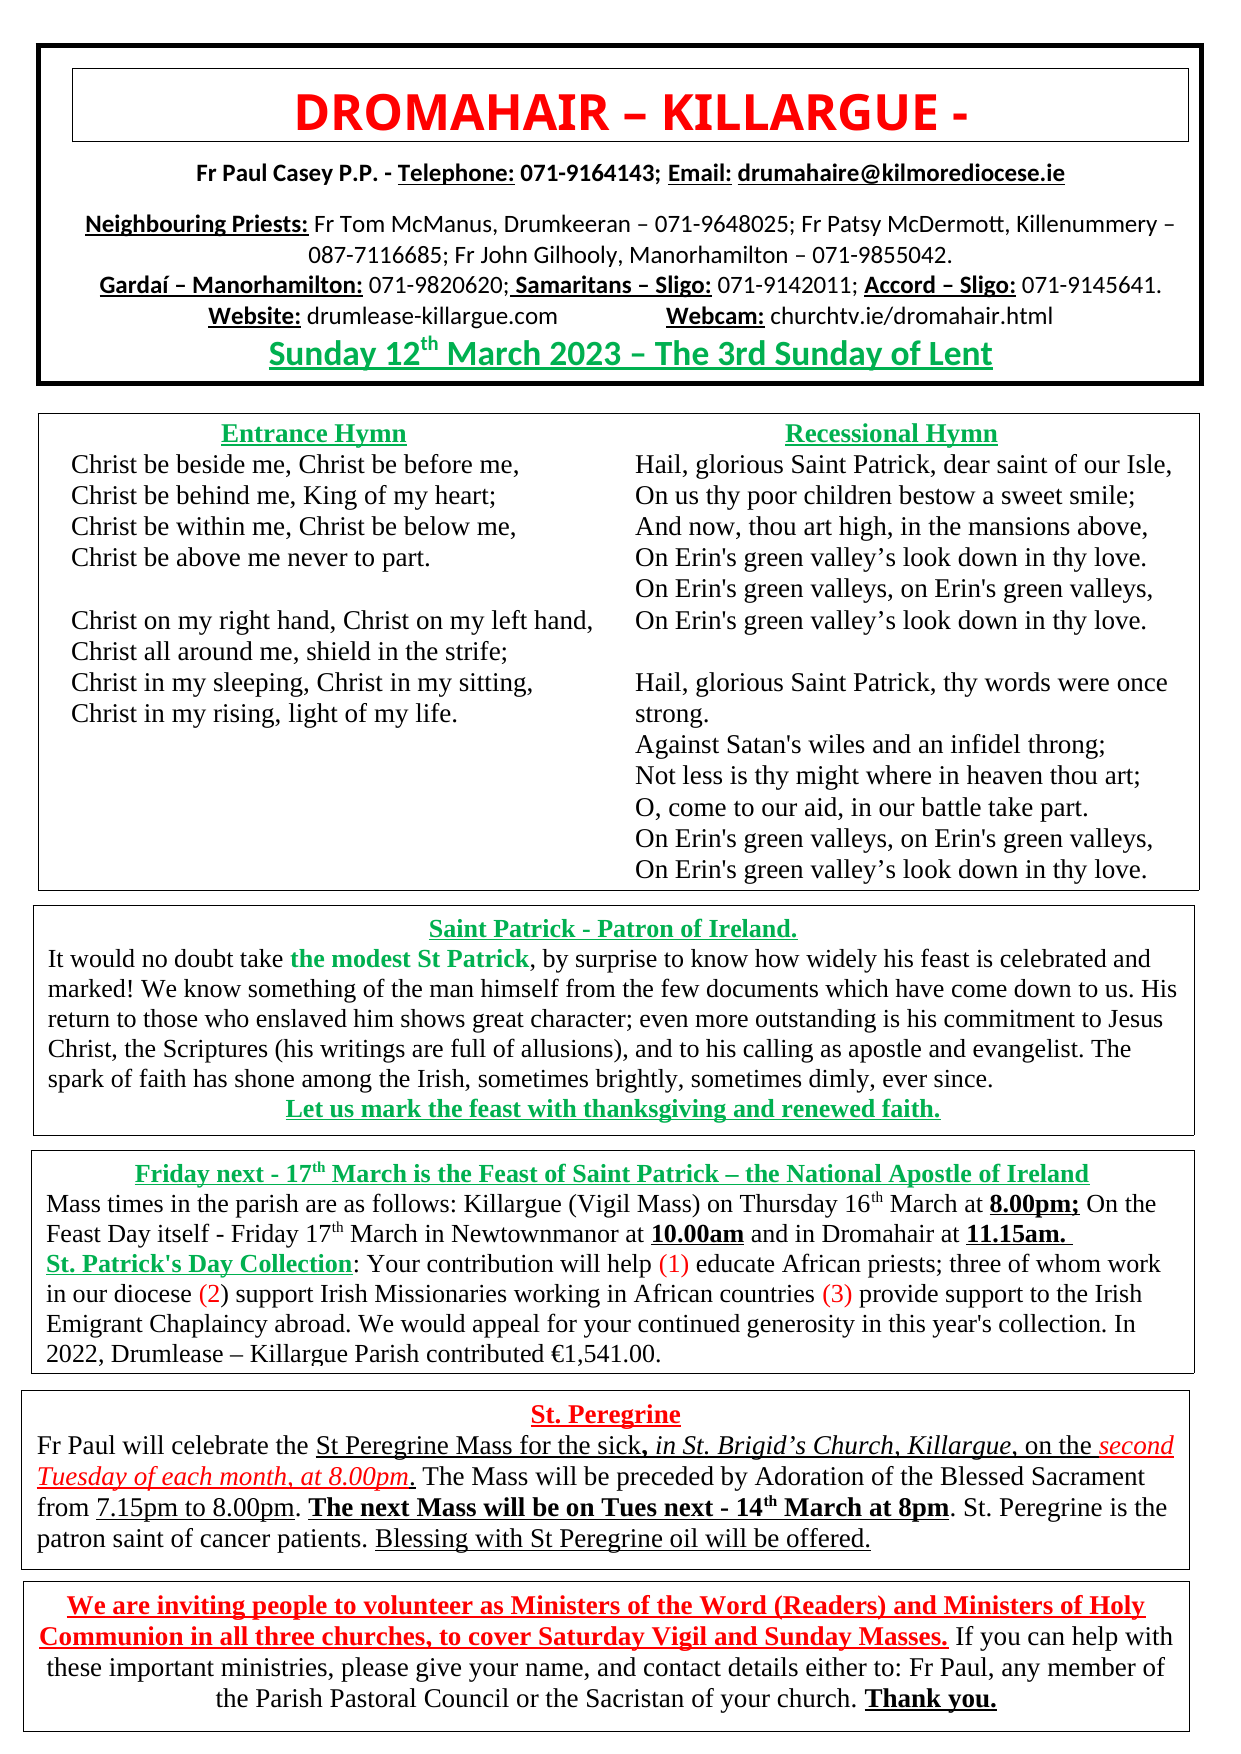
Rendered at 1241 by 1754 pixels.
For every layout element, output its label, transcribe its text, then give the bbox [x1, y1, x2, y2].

text Hail, glorious Saint Patrick, thy words were once strong. Against Satan's wiles and an infidel throng; Not less is thy might where in heaven thou art; O, come to our aid, in our battle take part. [635, 666, 1191, 822]
text Christ on my right hand, Christ on my left hand, Christ all around me, shield in the strife; Christ in my sleeping, Christ in my sitting, Christ in my rising, light of my life. [71, 604, 626, 728]
text Christ be beside me, Christ be before me, Christ be behind me, King of my heart; Christ be within me, Christ be below me, Christ be above me never to part. [71, 448, 626, 573]
text On Erin's green valleys, on Erin's green valleys, On Erin's green valley’s look down in thy love. [635, 573, 1191, 635]
text Website: drumlease-killargue.com Webcam: churchtv.ie/dromahair.html [71, 300, 1191, 331]
text Fr Paul Casey P.P. - Telephone: 071-9164143; Email: drumahaire@kilmorediocese.ie [71, 158, 1191, 188]
text Entrance Hymn [221, 417, 626, 448]
text On Erin's green valleys, on Erin's green valleys, On Erin's green valley’s look down in thy love. [635, 822, 1191, 884]
text Hail, glorious Saint Patrick, dear saint of our Isle, On us thy poor children bestow a sweet smile; And now, thou art high, in the mansions above, On Erin's green valley’s look down in thy love. [635, 448, 1191, 573]
subtitle Sunday 12th March 2023 – The 3rd Sunday of Lent [71, 331, 1191, 374]
text Gardaí – Manorhamilton: 071-9820620; Samaritans – Sligo: 071-9142011; Accord – Sligo: 071-9145641. [71, 269, 1191, 300]
text Recessional Hymn [785, 417, 1240, 448]
text Neighbouring Priests: Fr Tom McManus, Drumkeeran – 071-9648025; Fr Patsy McDermott, Killenummery – 087-7116685; Fr John Gilhooly, Manorhamilton – 071-9855042. [71, 208, 1191, 269]
